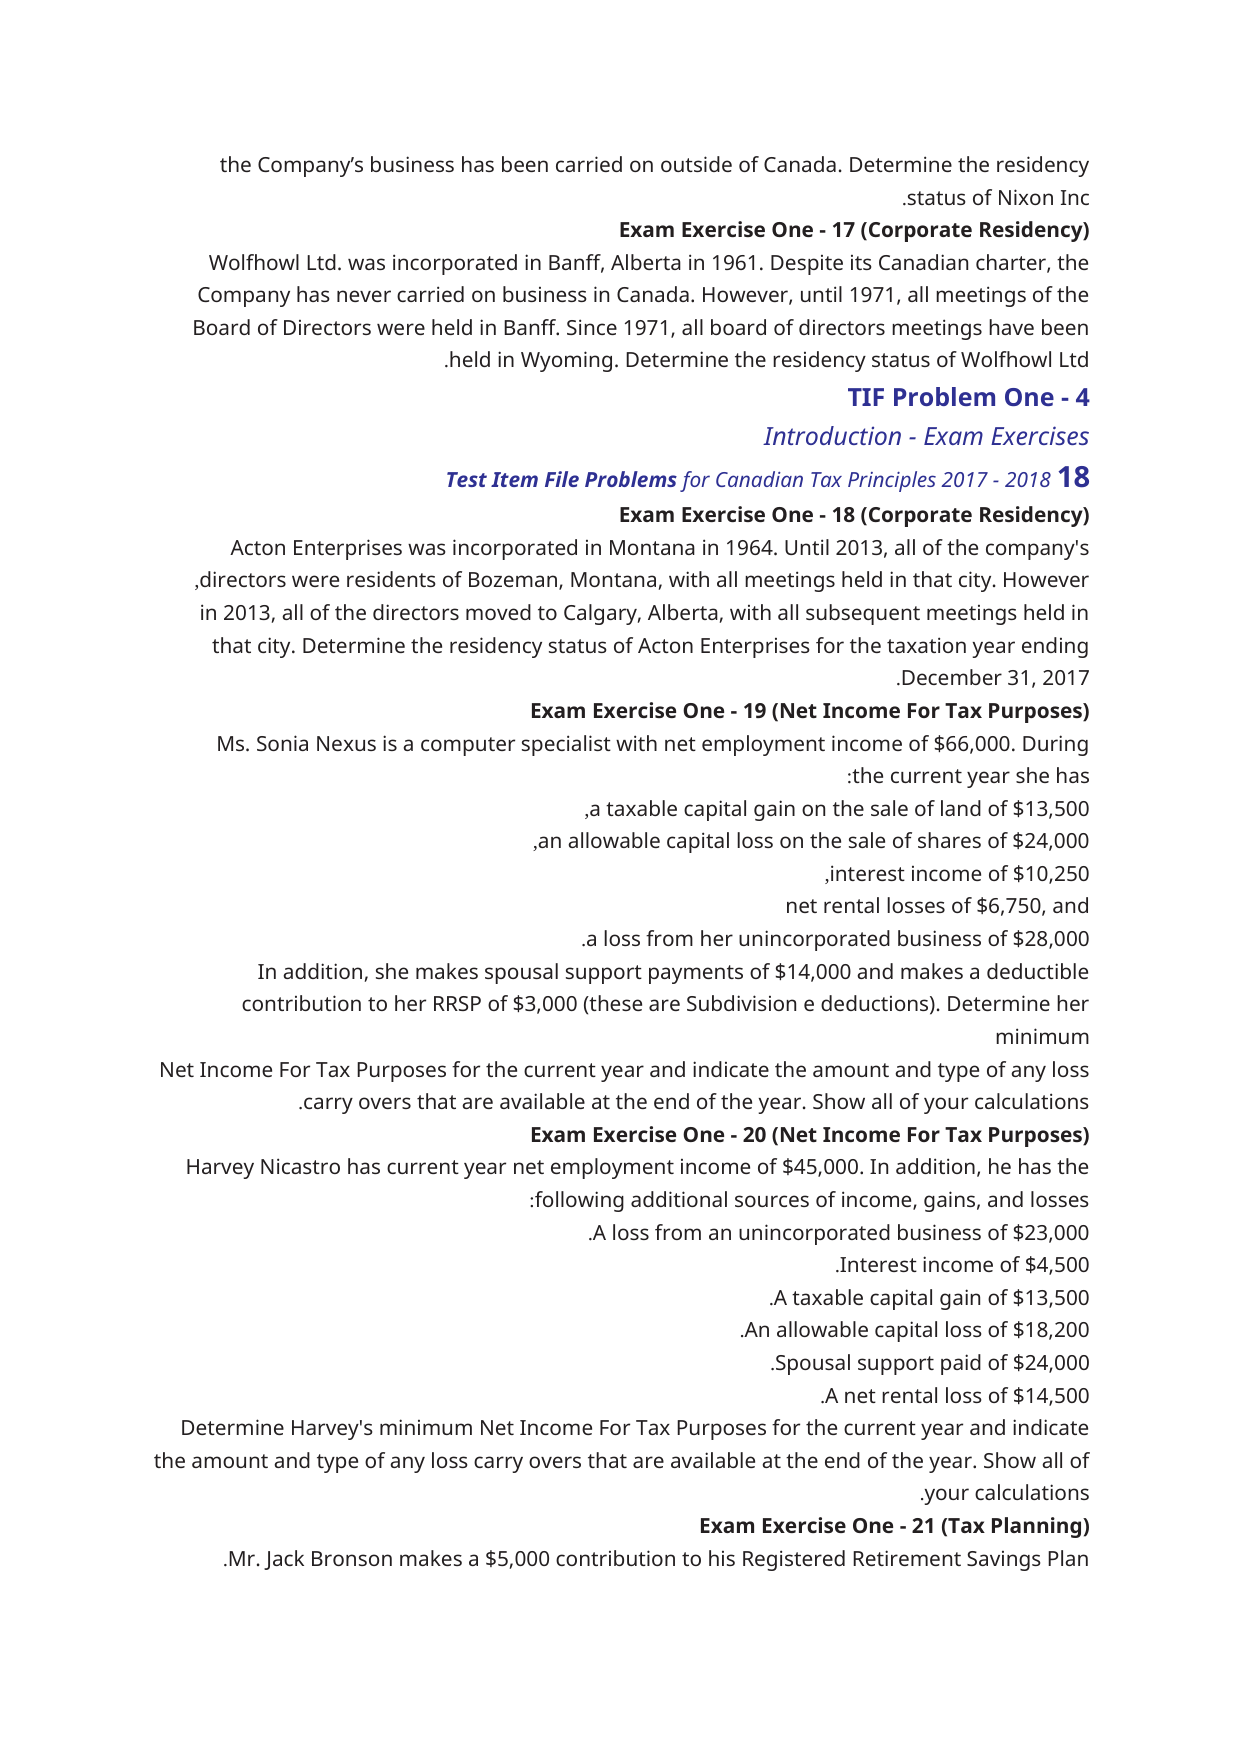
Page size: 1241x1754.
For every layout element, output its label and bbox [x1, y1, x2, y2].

text [150, 150, 1090, 1572]
